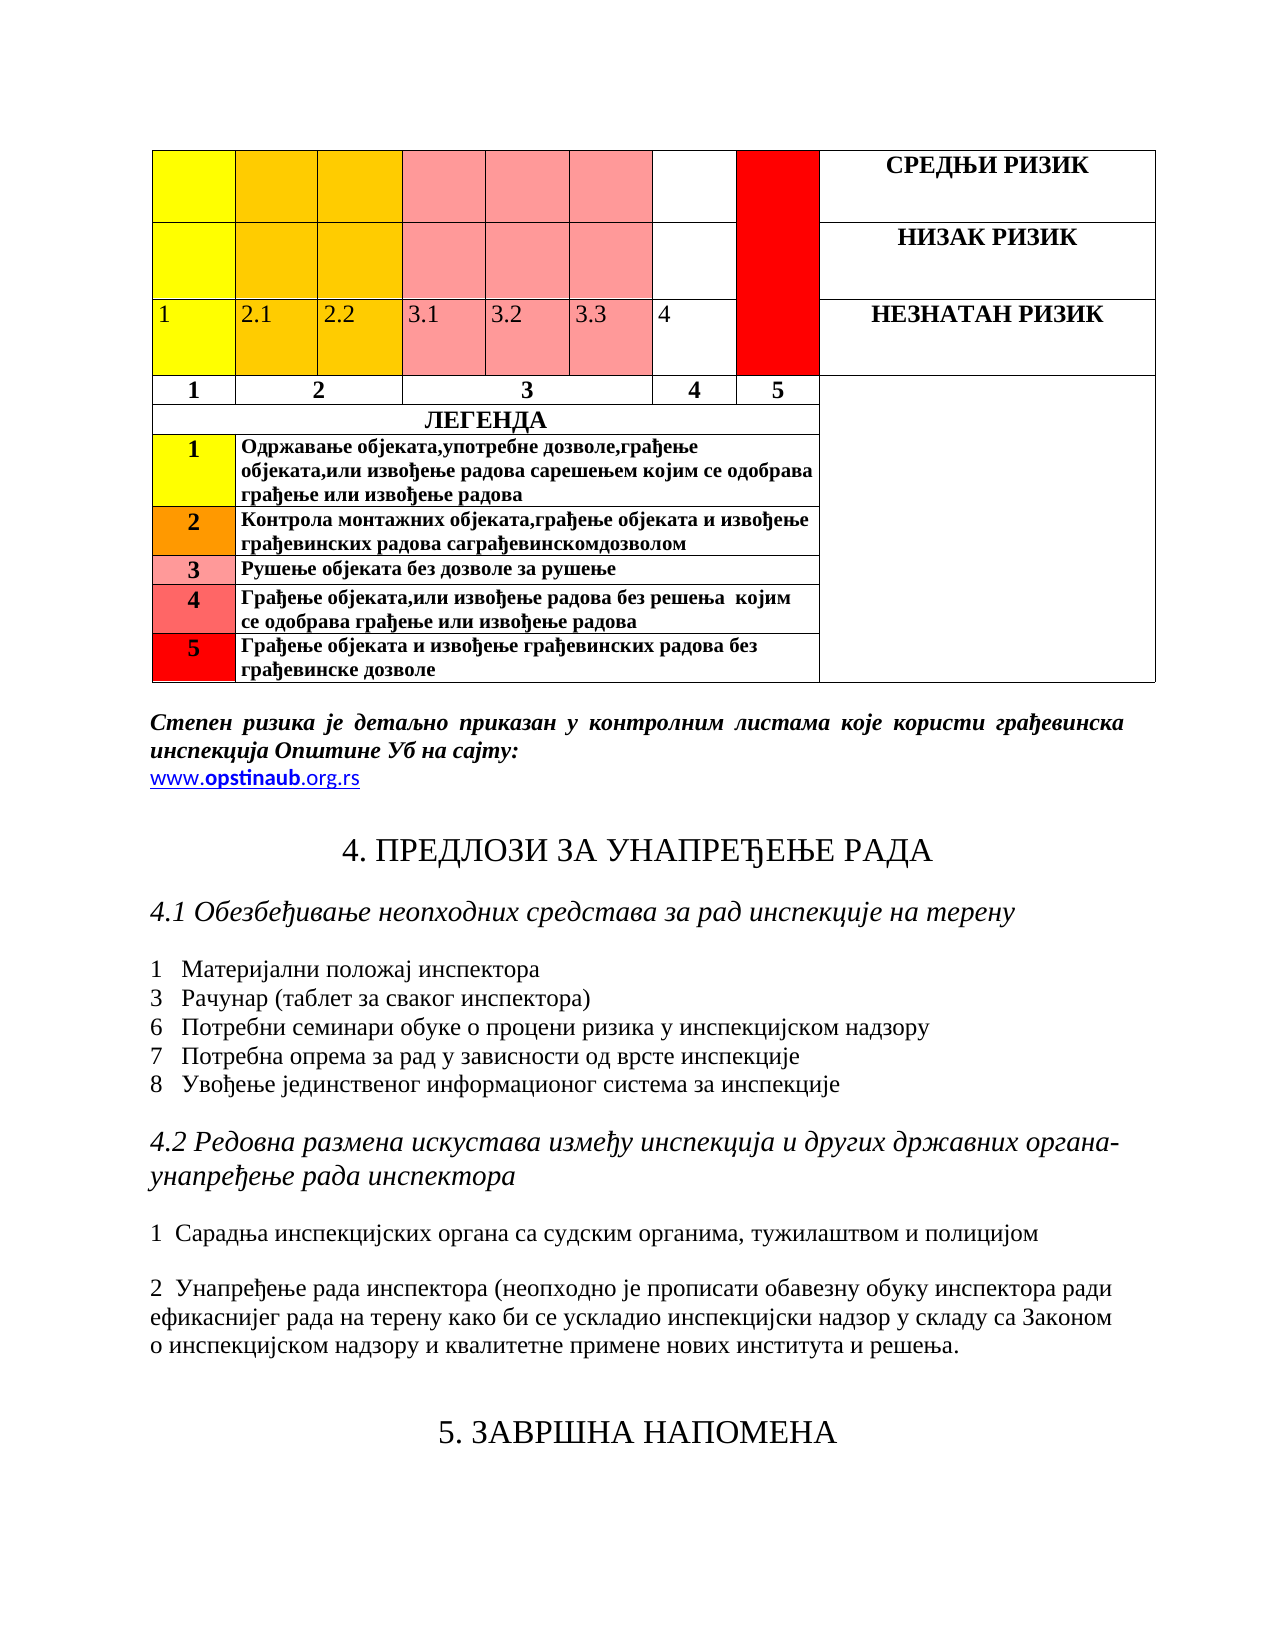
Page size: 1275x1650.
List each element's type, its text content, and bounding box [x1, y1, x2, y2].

table_cell 1 [153, 300, 235, 375]
table_cell Грађење објеката и извођење грађевинских радова без грађевинске дозволе [236, 634, 819, 681]
table_cell [486, 151, 569, 222]
table_cell ЛЕГЕНДА [153, 405, 819, 433]
text 8 Увођење јединственог информационог система за инспекције [150, 1069, 1125, 1098]
text 2 Унапређење рада инспектора (неопходно је прописати обавезну обуку инспектора ради ефикаснијег рада на терену како би се ускладио инспекцијски надзор у складу са Законом о инспекцијском надзору и квалитетне примене нових института и решења. [150, 1273, 1125, 1359]
table_cell 4 [653, 300, 736, 375]
table_cell 3.1 [403, 300, 485, 375]
table_cell 3.2 [486, 300, 569, 375]
text 4.2 Редовна размена искустава између инспекција и других државних органа-унапређење рада инспектора [150, 1124, 1125, 1192]
text 3 Рачунар (таблет за сваког инспектора) [150, 983, 1125, 1012]
text 4. ПРЕДЛОЗИ ЗА УНАПРЕЂЕЊЕ РАДА [150, 830, 1125, 868]
table_cell 3.3 [570, 300, 652, 375]
table_cell Рушење објеката без дозволе за рушење [236, 556, 819, 584]
table_cell 2.2 [318, 300, 402, 375]
table_cell Грађење објеката,или извођење радова без решења којим се одобрава грађење или извођење радова [236, 585, 819, 633]
table_cell Контрола монтажних објеката,грађење објеката и извођење грађевинских радова саграђевинскомдозволом [236, 507, 819, 555]
table_cell [820, 376, 1155, 681]
table_cell [403, 151, 485, 222]
text 7 Потребна опрема за рад у зависности од врсте инспекције [150, 1041, 1125, 1069]
table_cell 3 [403, 376, 652, 404]
table_cell 1 [153, 376, 235, 404]
table_cell [570, 151, 652, 222]
text www.opstinaub.org.rs [150, 763, 1125, 792]
table_cell 2 [153, 507, 235, 555]
text Степен ризика је детаљно приказан у контролним листама које користи грађевинска инспекција Општине Уб на сајту: [150, 708, 1125, 763]
table_cell НИЗАК РИЗИК [820, 223, 1155, 298]
text 1 Материјални положај инспектора [150, 954, 1125, 983]
table_cell НЕЗНАТАН РИЗИК [820, 300, 1155, 375]
text 1 Сарадња инспекцијских органа са судским органима, тужилаштвом и полицијом [150, 1218, 1125, 1247]
text 5. ЗАВРШНА НАПОМЕНА [150, 1412, 1125, 1450]
table_cell [236, 151, 317, 222]
table_cell [403, 223, 485, 298]
table_cell 4 [153, 585, 235, 633]
table_cell [653, 151, 736, 222]
table_cell 5 [153, 634, 235, 681]
table_cell [153, 223, 235, 298]
table_cell 1 [153, 435, 235, 506]
text 6 Потребни семинари обуке о процени ризика у инспекцијском надзору [150, 1012, 1125, 1041]
table_cell [653, 223, 736, 298]
table_cell 2 [236, 376, 402, 404]
table_cell [236, 223, 317, 298]
table_cell [318, 151, 402, 222]
table_cell [570, 223, 652, 298]
table_cell 3 [153, 556, 235, 584]
table_cell 2.1 [236, 300, 317, 375]
table_cell [153, 151, 235, 222]
table_cell 5 [737, 376, 819, 404]
table_cell СРЕДЊИ РИЗИК [820, 151, 1155, 222]
table_cell [318, 223, 402, 298]
table_cell Одржавање објеката,употребне дозволе,грађење објеката,или извођење радова сарешењем којим се одобрава грађење или извођење радова [236, 435, 819, 506]
text 4.1 Обезбеђивање неопходних средстава за рад инспекције на терену [150, 894, 1125, 928]
table_cell 4 [653, 376, 736, 404]
table_cell [486, 223, 569, 298]
